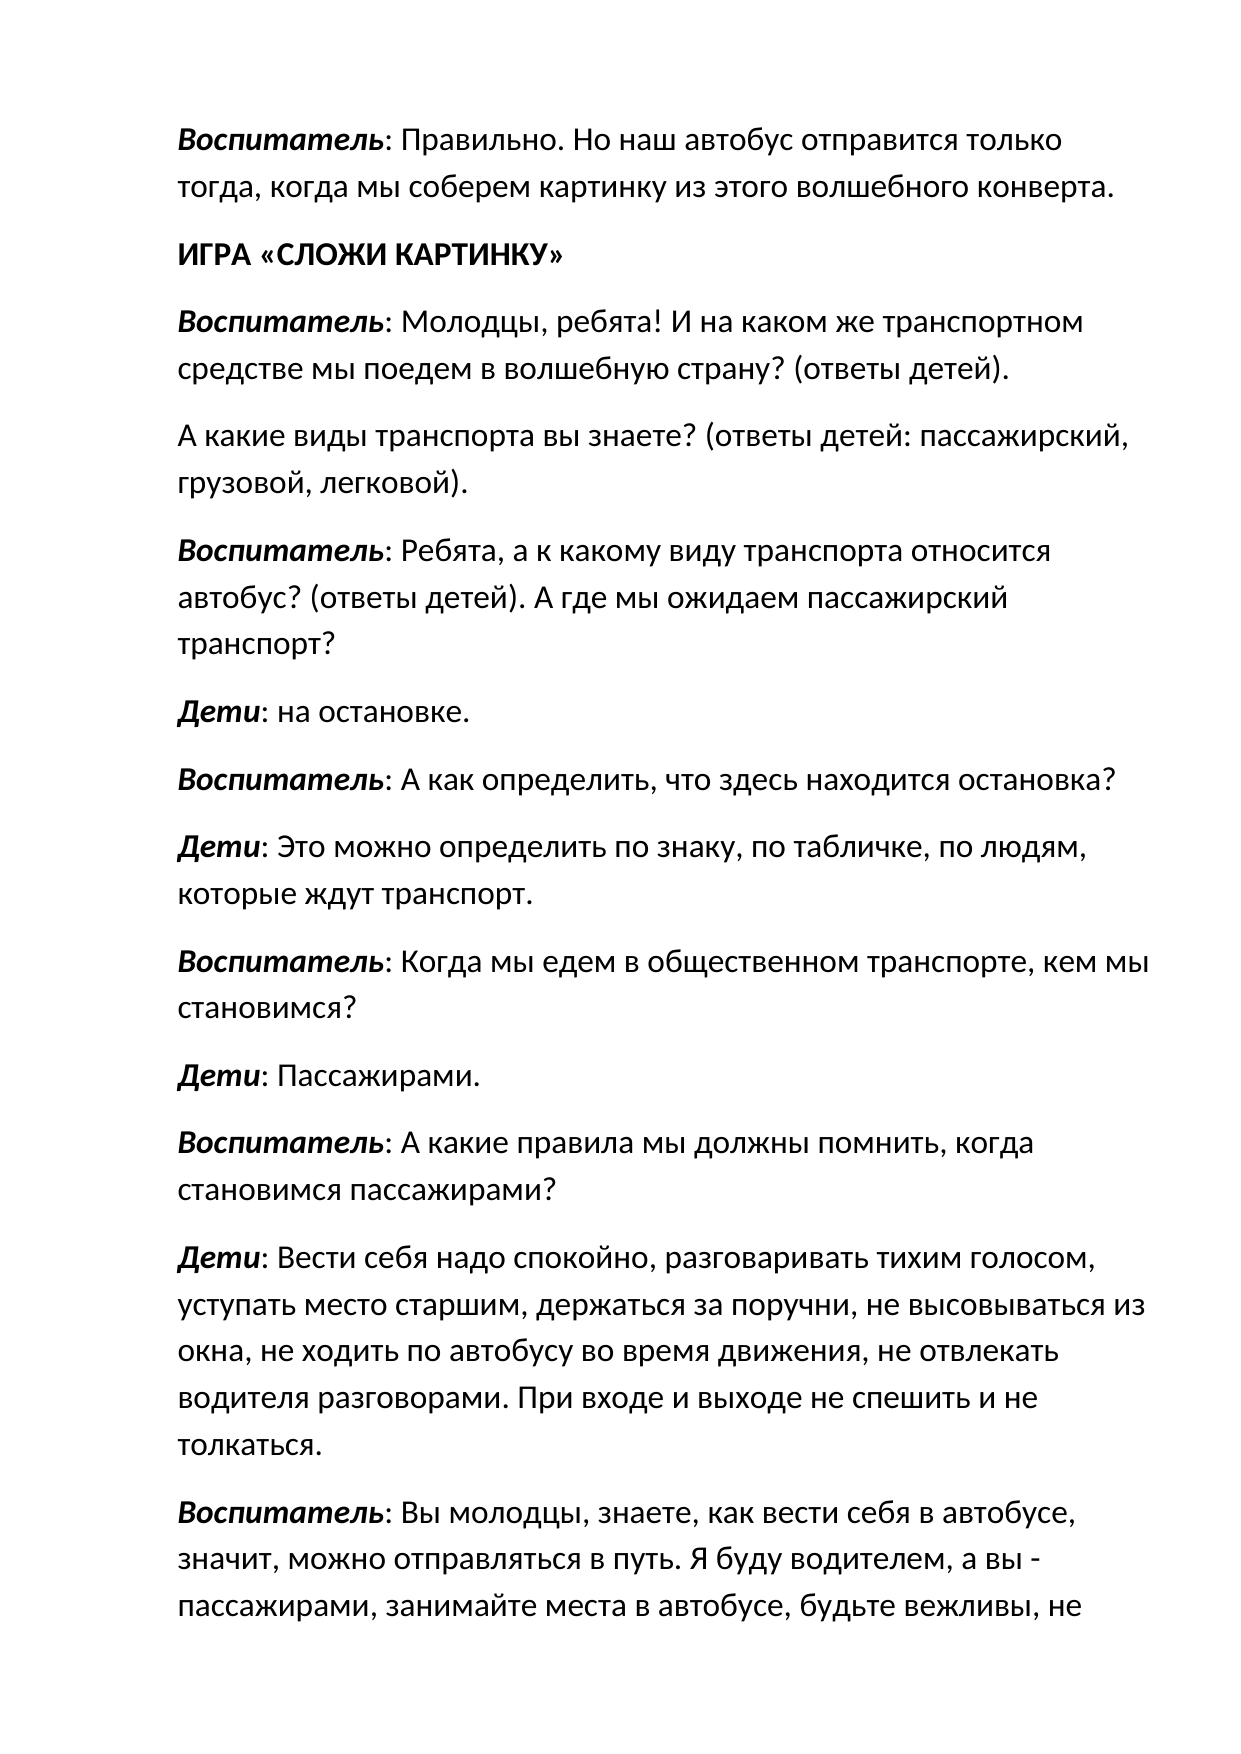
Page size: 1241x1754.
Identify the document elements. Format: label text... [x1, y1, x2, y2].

text Дети: Пассажирами. [177, 1054, 1152, 1095]
text А какие виды транспорта вы знаете? (ответы детей: пассажирский, грузовой, легковой). [177, 414, 1152, 502]
text ИГРА «СЛОЖИ КАРТИНКУ» [177, 232, 1152, 273]
text Воспитатель: Когда мы едем в общественном транспорте, кем мы становимся? [177, 939, 1152, 1027]
text Воспитатель: А какие правила мы должны помнить, когда становимся пассажирами? [177, 1122, 1152, 1209]
text Воспитатель: Молодцы, ребята! И на каком же транспортном средстве мы поедем в волшебную страну? (ответы детей). [177, 300, 1152, 388]
text Воспитатель: А как определить, что здесь находится остановка? [177, 758, 1152, 798]
text Дети: на остановке. [177, 690, 1152, 731]
text Дети: Вести себя надо спокойно, разговаривать тихим голосом, уступать место старшим, держаться за поручни, не высовываться из окна, не ходить по автобусу во время движения, не отвлекать водителя разговорами. При входе и выходе не спешить и не толкаться. [177, 1236, 1152, 1464]
text Дети: Это можно определить по знаку, по табличке, по людям, которые ждут транспорт. [177, 825, 1152, 913]
text Воспитатель: Ребята, а к какому виду транспорта относится автобус? (ответы детей). А где мы ожидаем пассажирский транспорт? [177, 529, 1152, 663]
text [177, 1491, 1152, 1625]
text Воспитатель: Правильно. Но наш автобус отправится только тогда, когда мы соберем картинку из этого волшебного конверта. [177, 118, 1152, 206]
